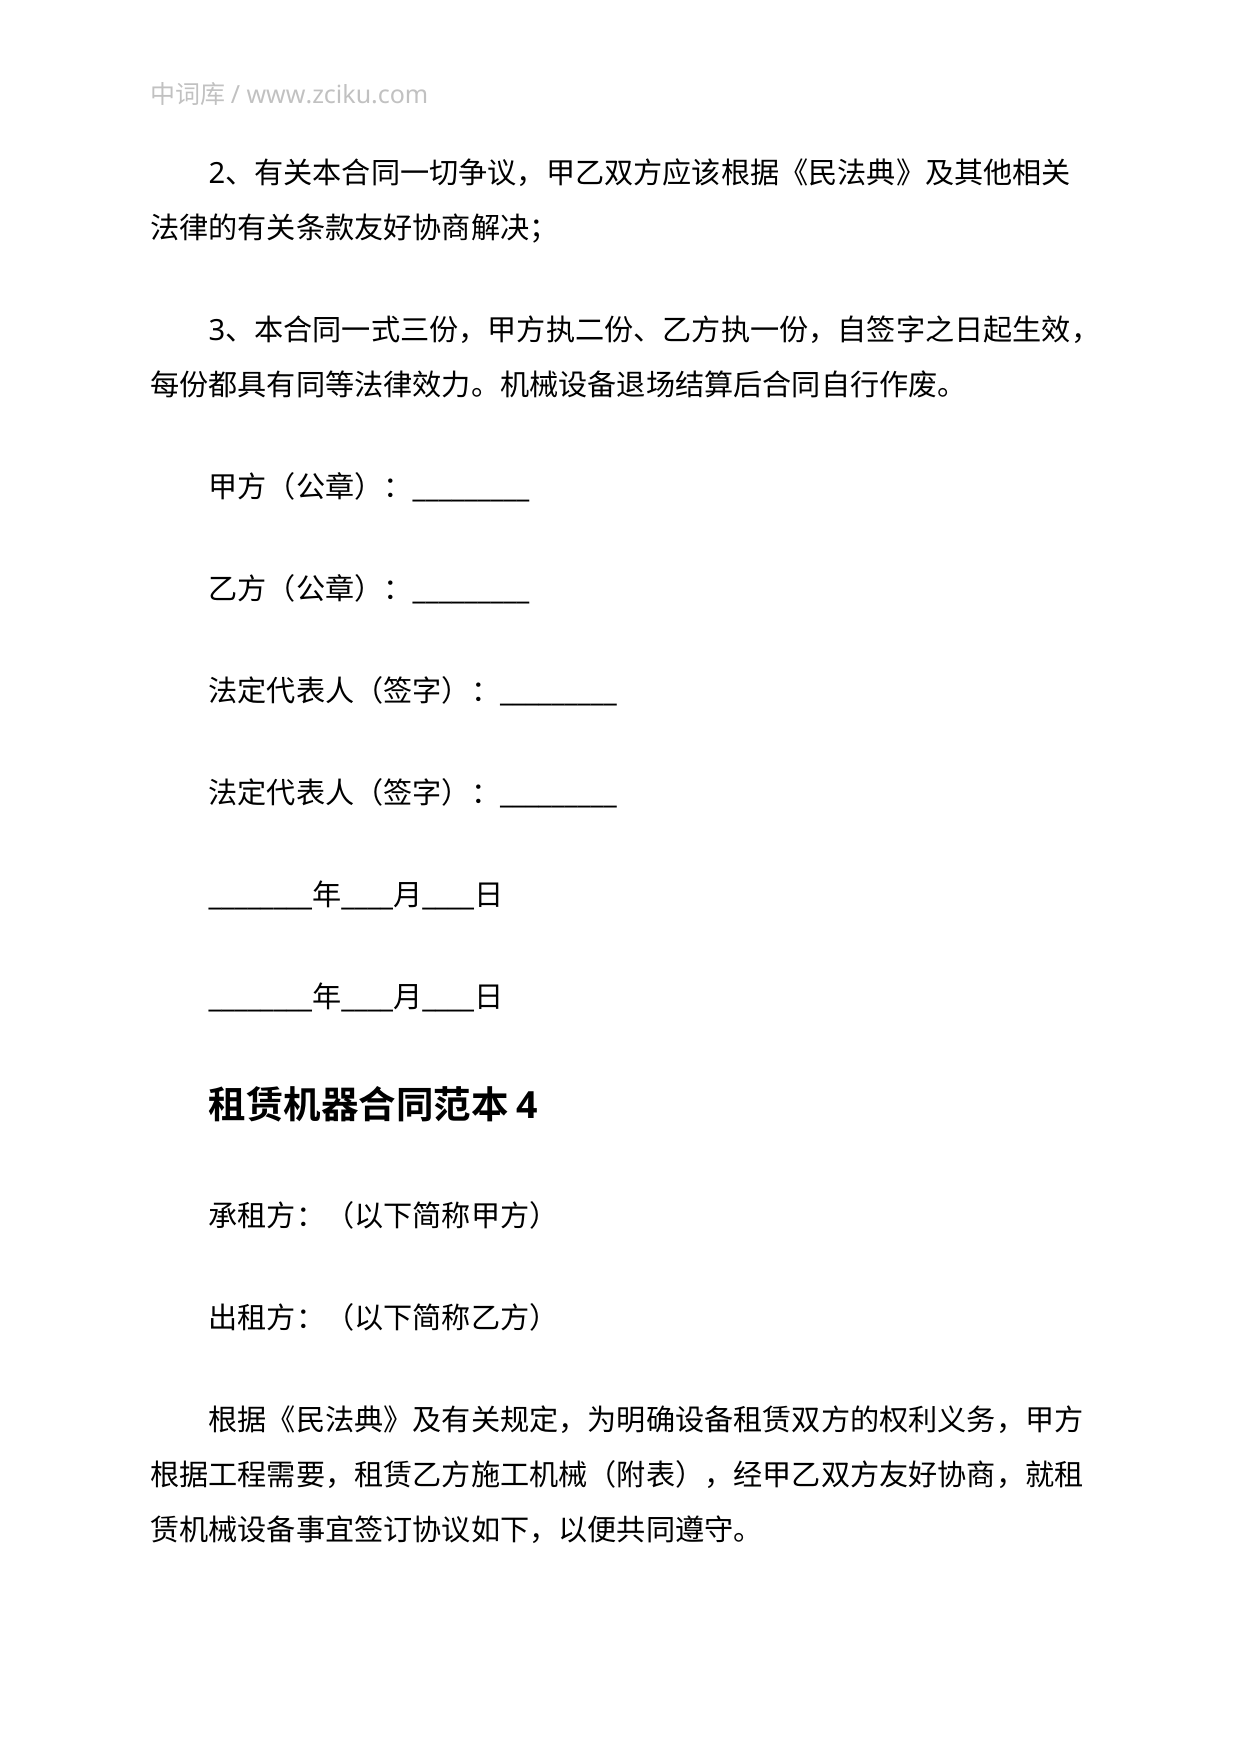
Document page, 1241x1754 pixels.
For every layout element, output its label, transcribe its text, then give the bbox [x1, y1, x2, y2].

text 2、有关本合同一切争议，甲乙双方应该根据《民法典》及其他相关法律的有关条款友好协商解决； [150, 150, 1090, 247]
text 法定代表人（签字）：_________ [150, 667, 1090, 710]
text 承租方：（以下简称甲方） [150, 1193, 1090, 1235]
text 根据《民法典》及有关规定，为明确设备租赁双方的权利义务，甲方根据工程需要，租赁乙方施工机械（附表），经甲乙双方友好协商，就租赁机械设备事宜签订协议如下，以便共同遵守。 [150, 1397, 1090, 1549]
text 3、本合同一式三份，甲方执二份、乙方执一份，自签字之日起生效，每份都具有同等法律效力。机械设备退场结算后合同自行作废。 [150, 307, 1090, 404]
text 甲方（公章）：_________ [150, 463, 1090, 506]
text ________年____月____日 [150, 973, 1090, 1016]
text 租赁机器合同范本4 [150, 1075, 1090, 1130]
text 出租方：（以下简称乙方） [150, 1295, 1090, 1337]
text ________年____月____日 [150, 871, 1090, 914]
text 法定代表人（签字）：_________ [150, 769, 1090, 812]
text 乙方（公章）：_________ [150, 566, 1090, 608]
